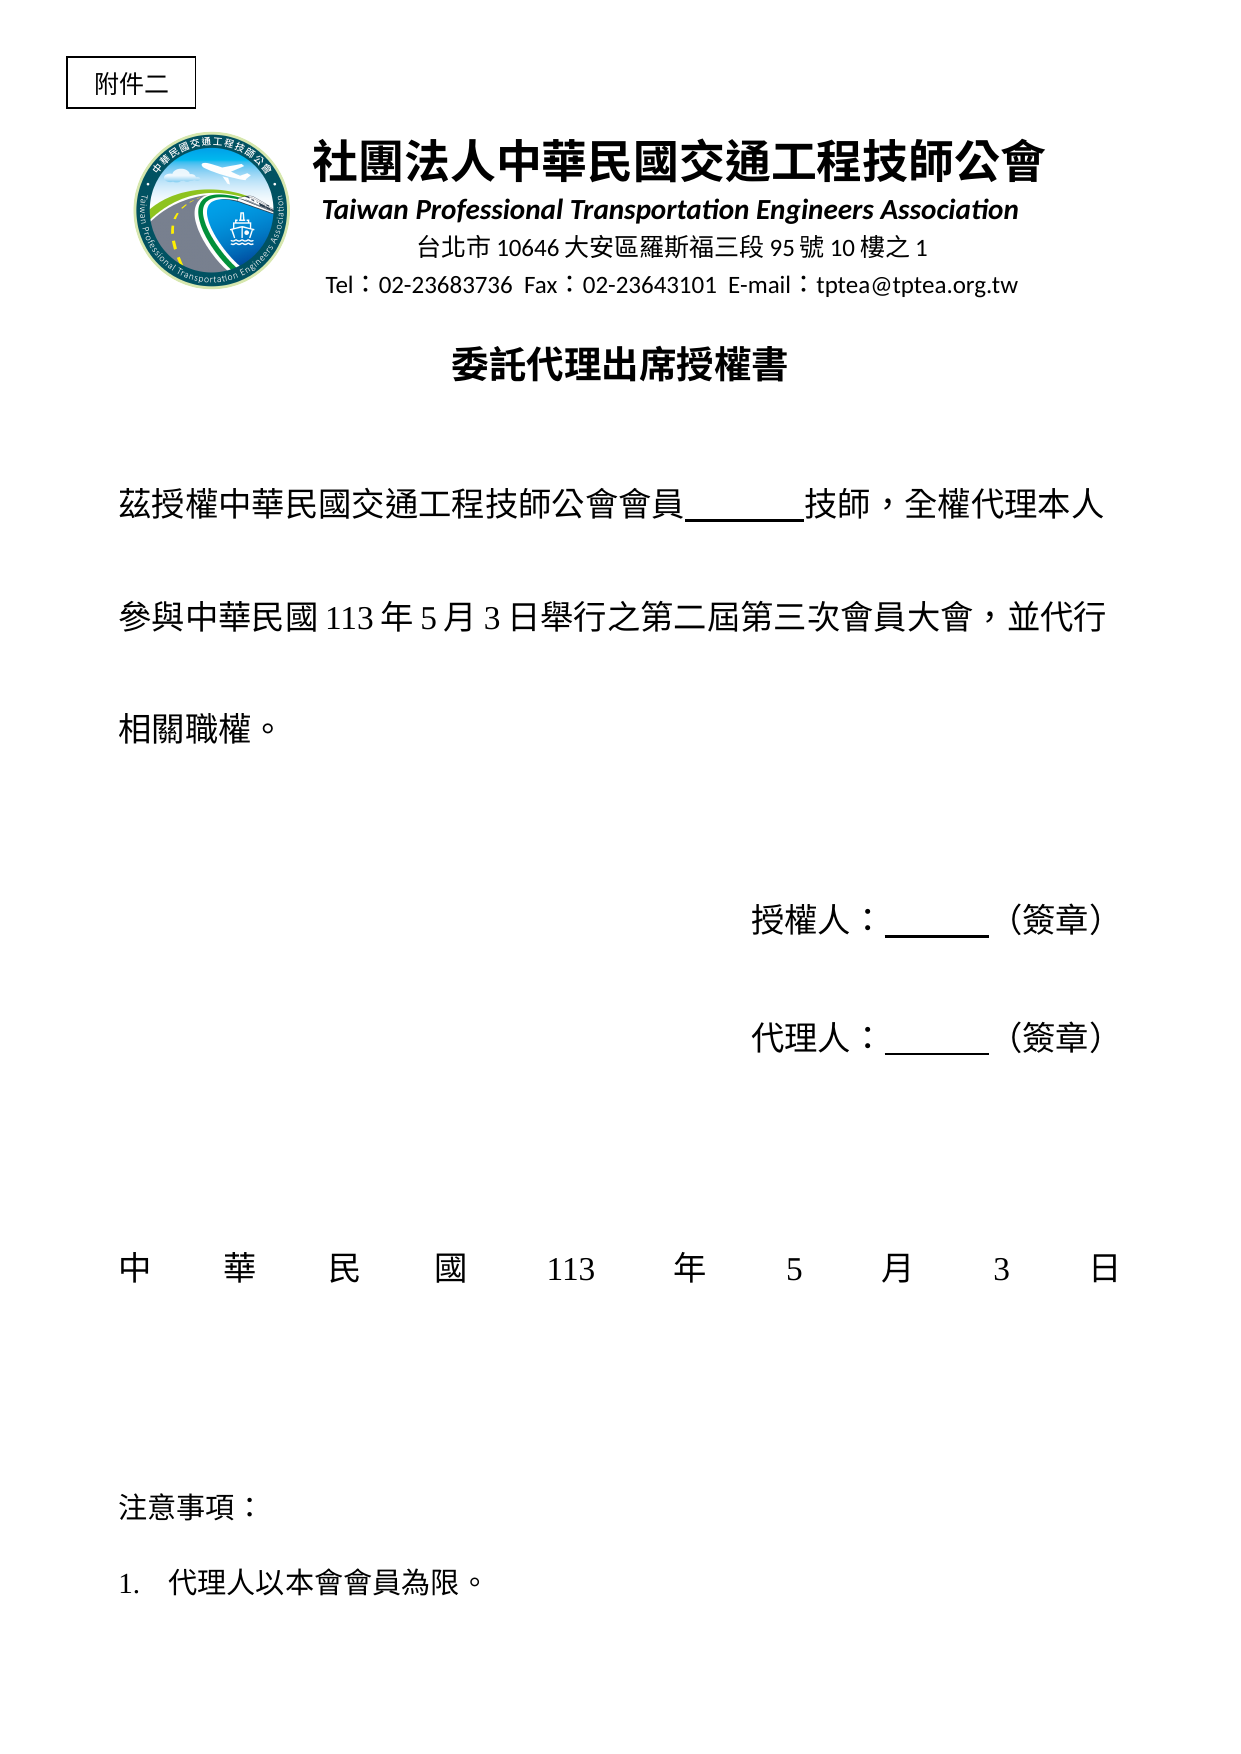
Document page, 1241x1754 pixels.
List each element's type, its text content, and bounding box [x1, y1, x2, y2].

text 社團法人中華民國交通工程技師公會 [236, 125, 1122, 191]
text Taiwan Professional Transportation Engineers Association [292, 191, 1122, 227]
list 代理人以本會會員為限。 [118, 1543, 1122, 1618]
text Tel：02-23683736 Fax：02-23643101 E-mail：tptea@tptea.org.tw [221, 264, 1122, 302]
picture [132, 131, 292, 291]
text 代理人： （簽章） [118, 998, 1122, 1073]
text 授權人： （簽章） [118, 881, 1122, 956]
text 注意事項： [118, 1468, 1122, 1543]
text 茲授權中華民國交通工程技師公會會員 技師，全權代理本人參與中華民國113年5月3日舉行之第二屆第三次會員大會，並代行相關職權。 [118, 465, 1122, 765]
text 台北市10646大安區羅斯福三段95號10樓之1 [292, 227, 1122, 264]
text 委託代理出席授權書 [118, 335, 1122, 390]
text 中華民國113年5月3日 [118, 1229, 1122, 1304]
